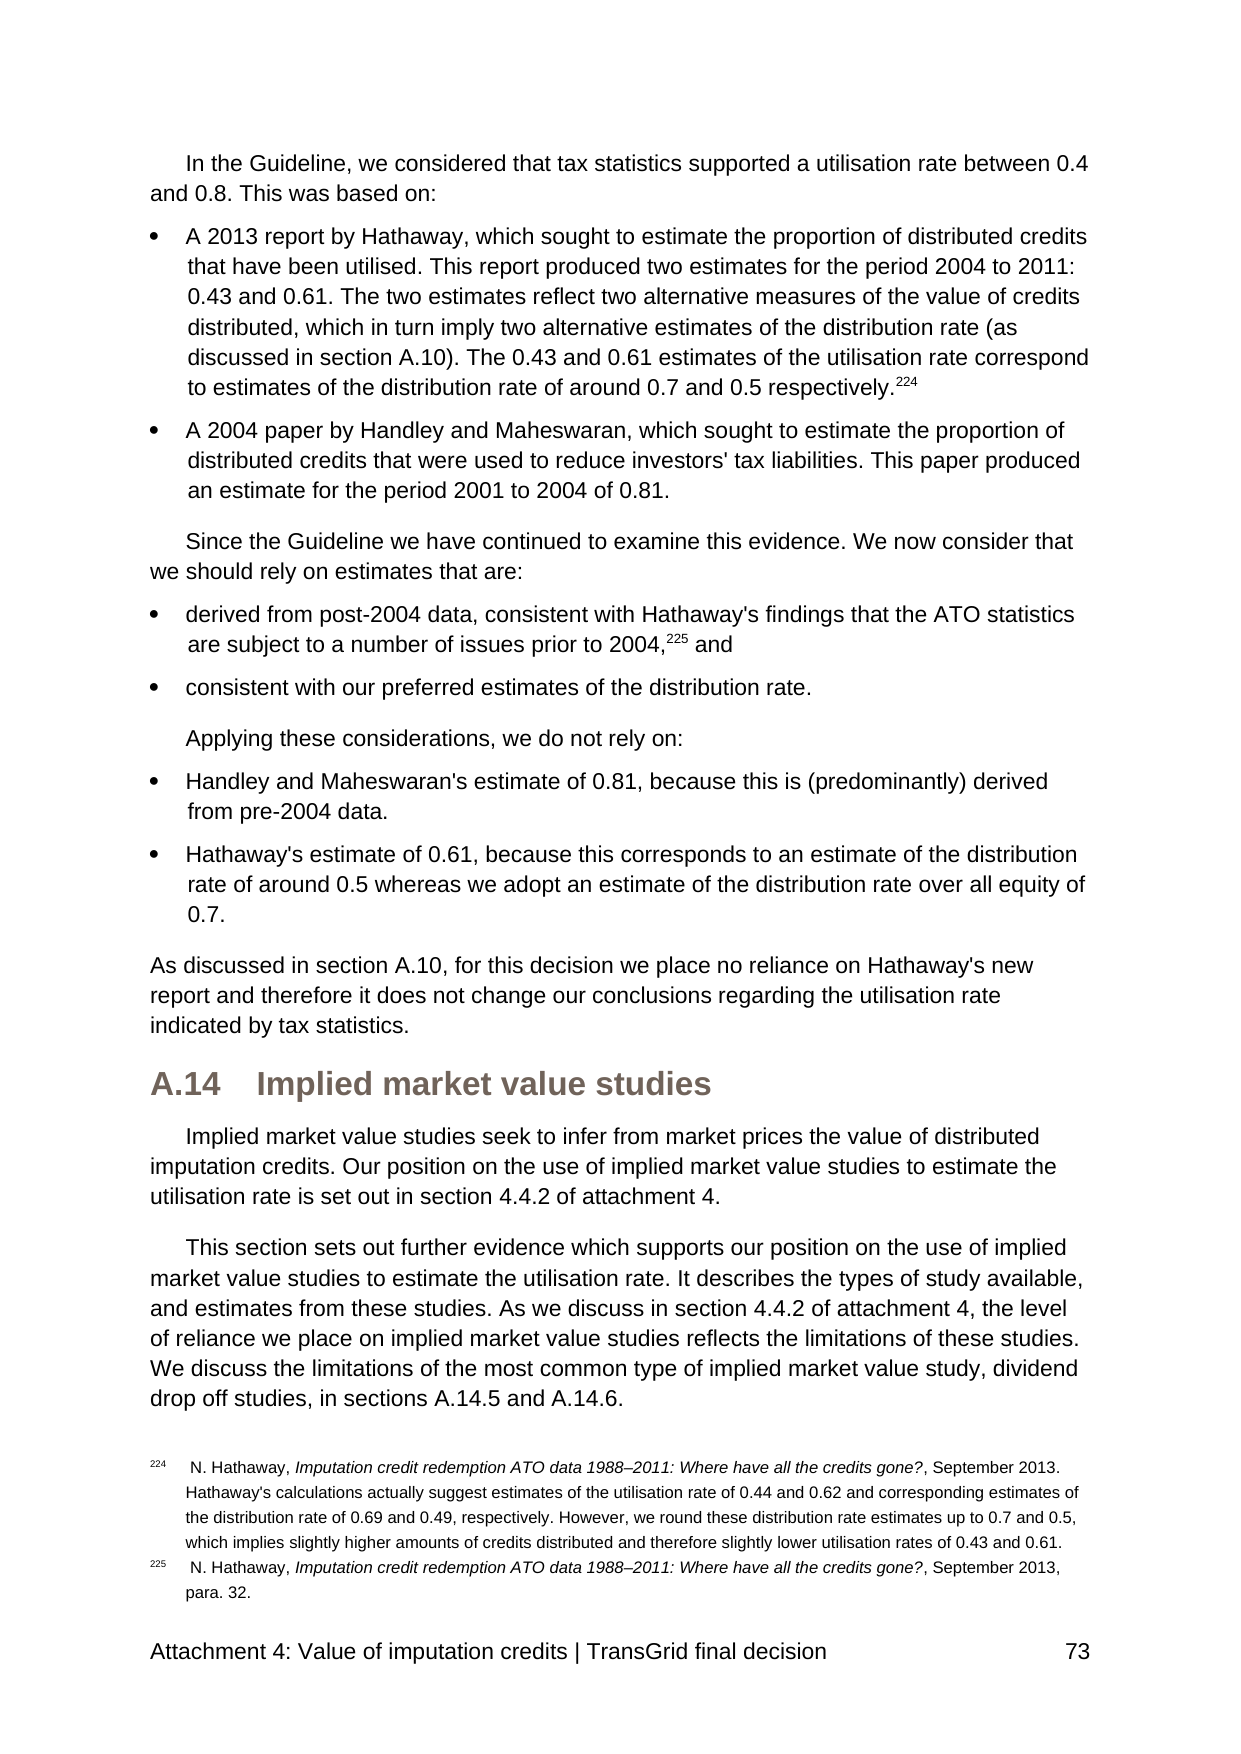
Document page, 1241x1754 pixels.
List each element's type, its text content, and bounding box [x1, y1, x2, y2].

list Handley and Maheswaran's estimate of 0.81, because this is (predominantly) derived from pre-2004 data. [150, 768, 1090, 824]
list A 2004 paper by Handley and Maheswaran, which sought to estimate the proportion of distributed credits that were used to reduce investors' tax liabilities. This paper produced an estimate for the period 2001 to 2004 of 0.81. [150, 417, 1090, 503]
list In the Guideline, we considered that tax statistics supported a utilisation rate between 0.4 and 0.8. This was based on: [150, 150, 1090, 207]
list This section sets out further evidence which supports our position on the use of implied market value studies to estimate the utilisation rate. It describes the types of study available, and estimates from these studies. As we discuss in section 4.4.2 of attachment 4, the level of reliance we place on implied market value studies reflects the limitations of these studies. We discuss the limitations of the most common type of implied market value study, dividend drop off studies, in sections A.14.5 and A.14.6. [150, 1234, 1090, 1412]
list Since the Guideline we have continued to examine this evidence. We now consider that we should rely on estimates that are: [150, 528, 1090, 585]
list A 2013 report by Hathaway, which sought to estimate the proportion of distributed credits that have been utilised. This report produced two estimates for the period 2004 to 2011: 0.43 and 0.61. The two estimates reflect two alternative measures of the value of credits distributed, which in turn imply two alternative estimates of the distribution rate (as discussed in section A.10). The 0.43 and 0.61 estimates of the utilisation rate correspond to estimates of the distribution rate of around 0.7 and 0.5 respectively. [150, 223, 1090, 400]
list derived from post-2004 data, consistent with Hathaway's findings that the ATO statistics are subject to a number of issues prior to 2004, and [150, 601, 1090, 658]
text As discussed in section A.10, for this decision we place no reliance on Hathaway's new report and therefore it does not change our conclusions regarding the utilisation rate indicated by tax statistics. [150, 952, 1090, 1039]
subtitle Implied market value studies [150, 1063, 1090, 1102]
list Implied market value studies seek to infer from market prices the value of distributed imputation credits. Our position on the use of implied market value studies to estimate the utilisation rate is set out in section 4.4.2 of attachment 4. [150, 1123, 1090, 1209]
list Applying these considerations, we do not rely on: [150, 725, 1090, 751]
list consistent with our preferred estimates of the distribution rate. [150, 674, 1090, 700]
list Hathaway's estimate of 0.61, because this corresponds to an estimate of the distribution rate of around 0.5 whereas we adopt an estimate of the distribution rate over all equity of 0.7. [150, 841, 1090, 927]
